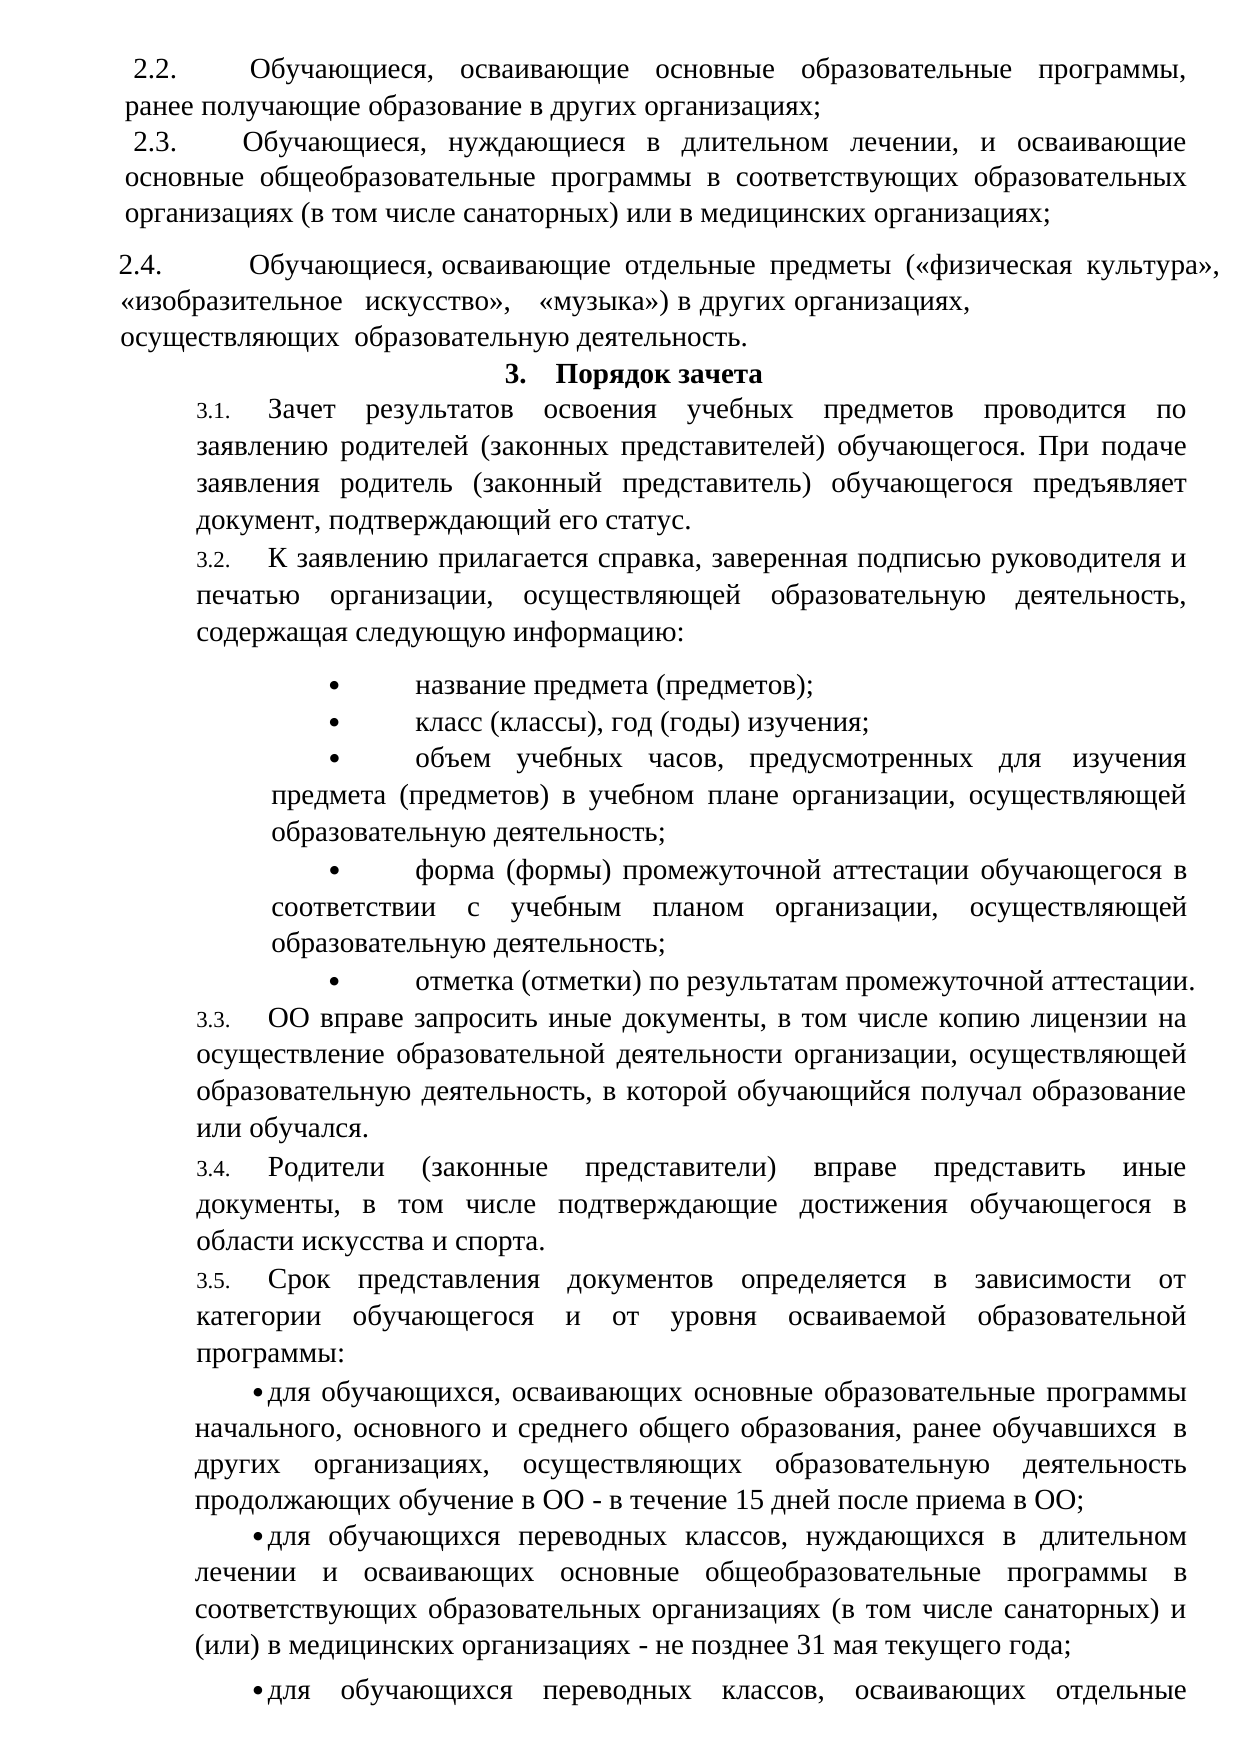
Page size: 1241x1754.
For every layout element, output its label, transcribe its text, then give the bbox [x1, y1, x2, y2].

list Обучающиеся, нуждающиеся в длительном лечении, и осваивающие основные общеобразовательные программы в соответствующих образовательных организациях (в том числе санаторных) или в медицинских организациях; [124, 124, 1187, 228]
list для обучающихся, осваивающих основные образовательные программы начального, основного и среднего общего образования, ранее обучавшихся в других организациях, осуществляющих образовательную деятельность продолжающих обучение в ОО - в течение 15 дней после приема в ОО; [194, 1374, 1187, 1516]
list Срок представления документов определяется в зависимости от категории обучающегося и от уровня осваиваемой образовательной программы: [196, 1261, 1186, 1369]
list ОО вправе запросить иные документы, в том числе копию лицензии на осуществление образовательной деятельности организации, осуществляющей образовательную деятельность, в которой обучающийся получал образование или обучался. [196, 1000, 1187, 1144]
list Обучающиеся, осваивающие отдельные предметы («физическая культура», [118, 247, 1240, 281]
list для обучающихся переводных классов, нуждающихся в длительном лечении и осваивающих основные общеобразовательные программы в соответствующих образовательных организациях (в том числе санаторных) и (или) в медицинских организациях - не позднее 31 мая текущего года; [194, 1518, 1187, 1660]
list Обучающиеся, осваивающие основные образовательные программы, ранее получающие образование в других организациях; [124, 51, 1186, 121]
list форма (формы) промежуточной аттестации обучающегося в соответствии с учебным планом организации, осуществляющей образовательную деятельность; [271, 852, 1187, 959]
list название предмета (предметов); [330, 667, 1240, 700]
list отметка (отметки) по результатам промежуточной аттестации. [330, 963, 1240, 997]
subtitle Порядок зачета [504, 356, 1240, 389]
list К заявлению прилагается справка, заверенная подписью руководителя и печатью организации, осуществляющей образовательную деятельность, содержащая следующую информацию: [196, 540, 1187, 647]
text «изобразительное искусство», «музыка») в других организациях, осуществляющих образовательную деятельность. [120, 283, 1187, 353]
list класс (классы), год (годы) изучения; [330, 704, 1240, 737]
list Зачет результатов освоения учебных предметов проводится по заявлению родителей (законных представителей) обучающегося. При подаче заявления родитель (законный представитель) обучающегося предъявляет документ, подтверждающий его статус. [196, 391, 1187, 536]
list объем учебных часов, предусмотренных для изучения предмета (предметов) в учебном плане организации, осуществляющей образовательную деятельность; [271, 740, 1187, 848]
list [194, 1672, 1187, 1706]
list Родители (законные представители) вправе представить иные документы, в том числе подтверждающие достижения обучающегося в области искусства и спорта. [196, 1149, 1187, 1257]
